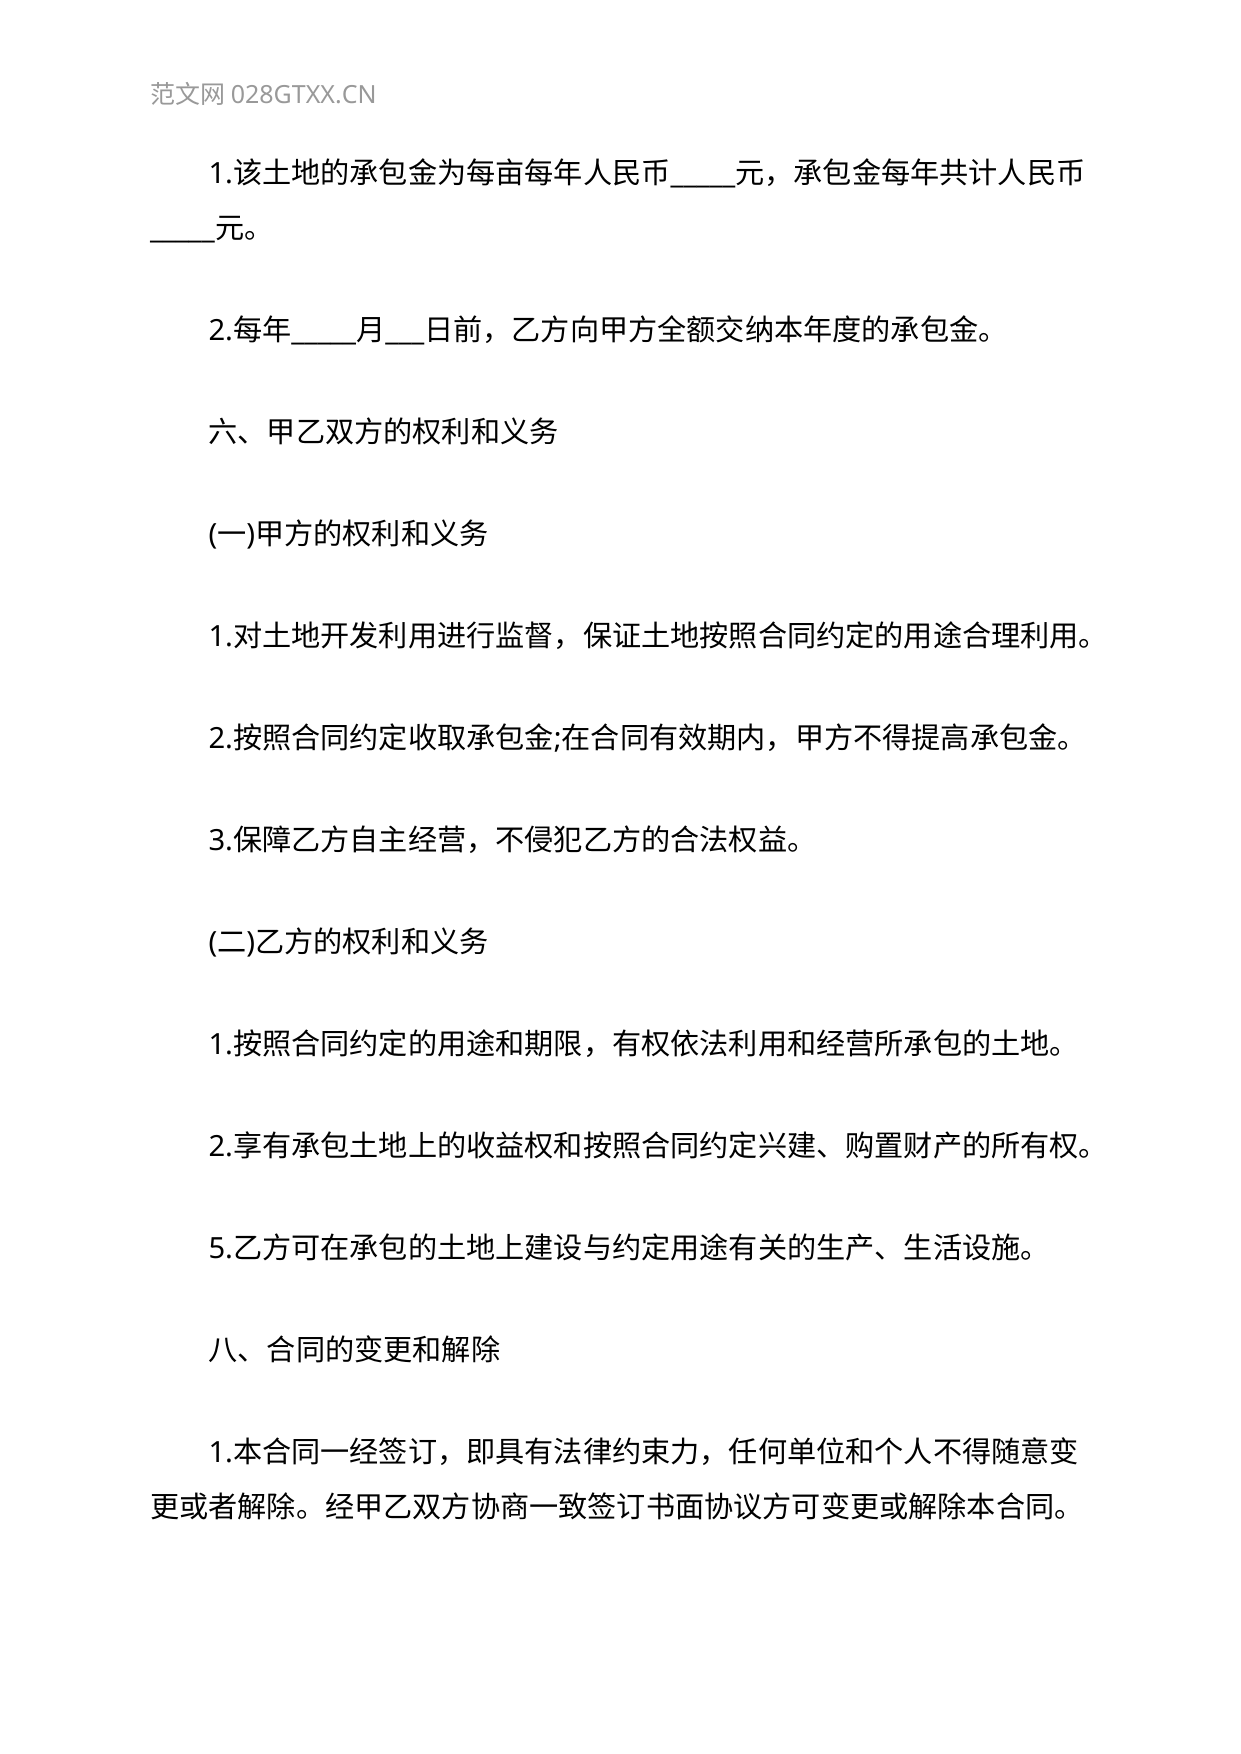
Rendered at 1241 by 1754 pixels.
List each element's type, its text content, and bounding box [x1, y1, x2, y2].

text 2.每年_____月___日前，乙方向甲方全额交纳本年度的承包金。 [150, 307, 1090, 349]
text (一)甲方的权利和义务 [150, 511, 1090, 553]
text 八、合同的变更和解除 [150, 1327, 1090, 1369]
text (二)乙方的权利和义务 [150, 919, 1090, 961]
text 2.按照合同约定收取承包金;在合同有效期内，甲方不得提高承包金。 [150, 715, 1090, 757]
text 1.本合同一经签订，即具有法律约束力，任何单位和个人不得随意变更或者解除。经甲乙双方协商一致签订书面协议方可变更或解除本合同。 [150, 1428, 1090, 1526]
text 六、甲乙双方的权利和义务 [150, 409, 1090, 451]
text 3.保障乙方自主经营，不侵犯乙方的合法权益。 [150, 817, 1090, 859]
text 1.按照合同约定的用途和期限，有权依法利用和经营所承包的土地。 [150, 1021, 1090, 1063]
text 1.该土地的承包金为每亩每年人民币_____元，承包金每年共计人民币_____元。 [150, 150, 1090, 247]
text 1.对土地开发利用进行监督，保证土地按照合同约定的用途合理利用。 [150, 613, 1090, 655]
text 5.乙方可在承包的土地上建设与约定用途有关的生产、生活设施。 [150, 1224, 1090, 1267]
text 2.享有承包土地上的收益权和按照合同约定兴建、购置财产的所有权。 [150, 1123, 1090, 1165]
